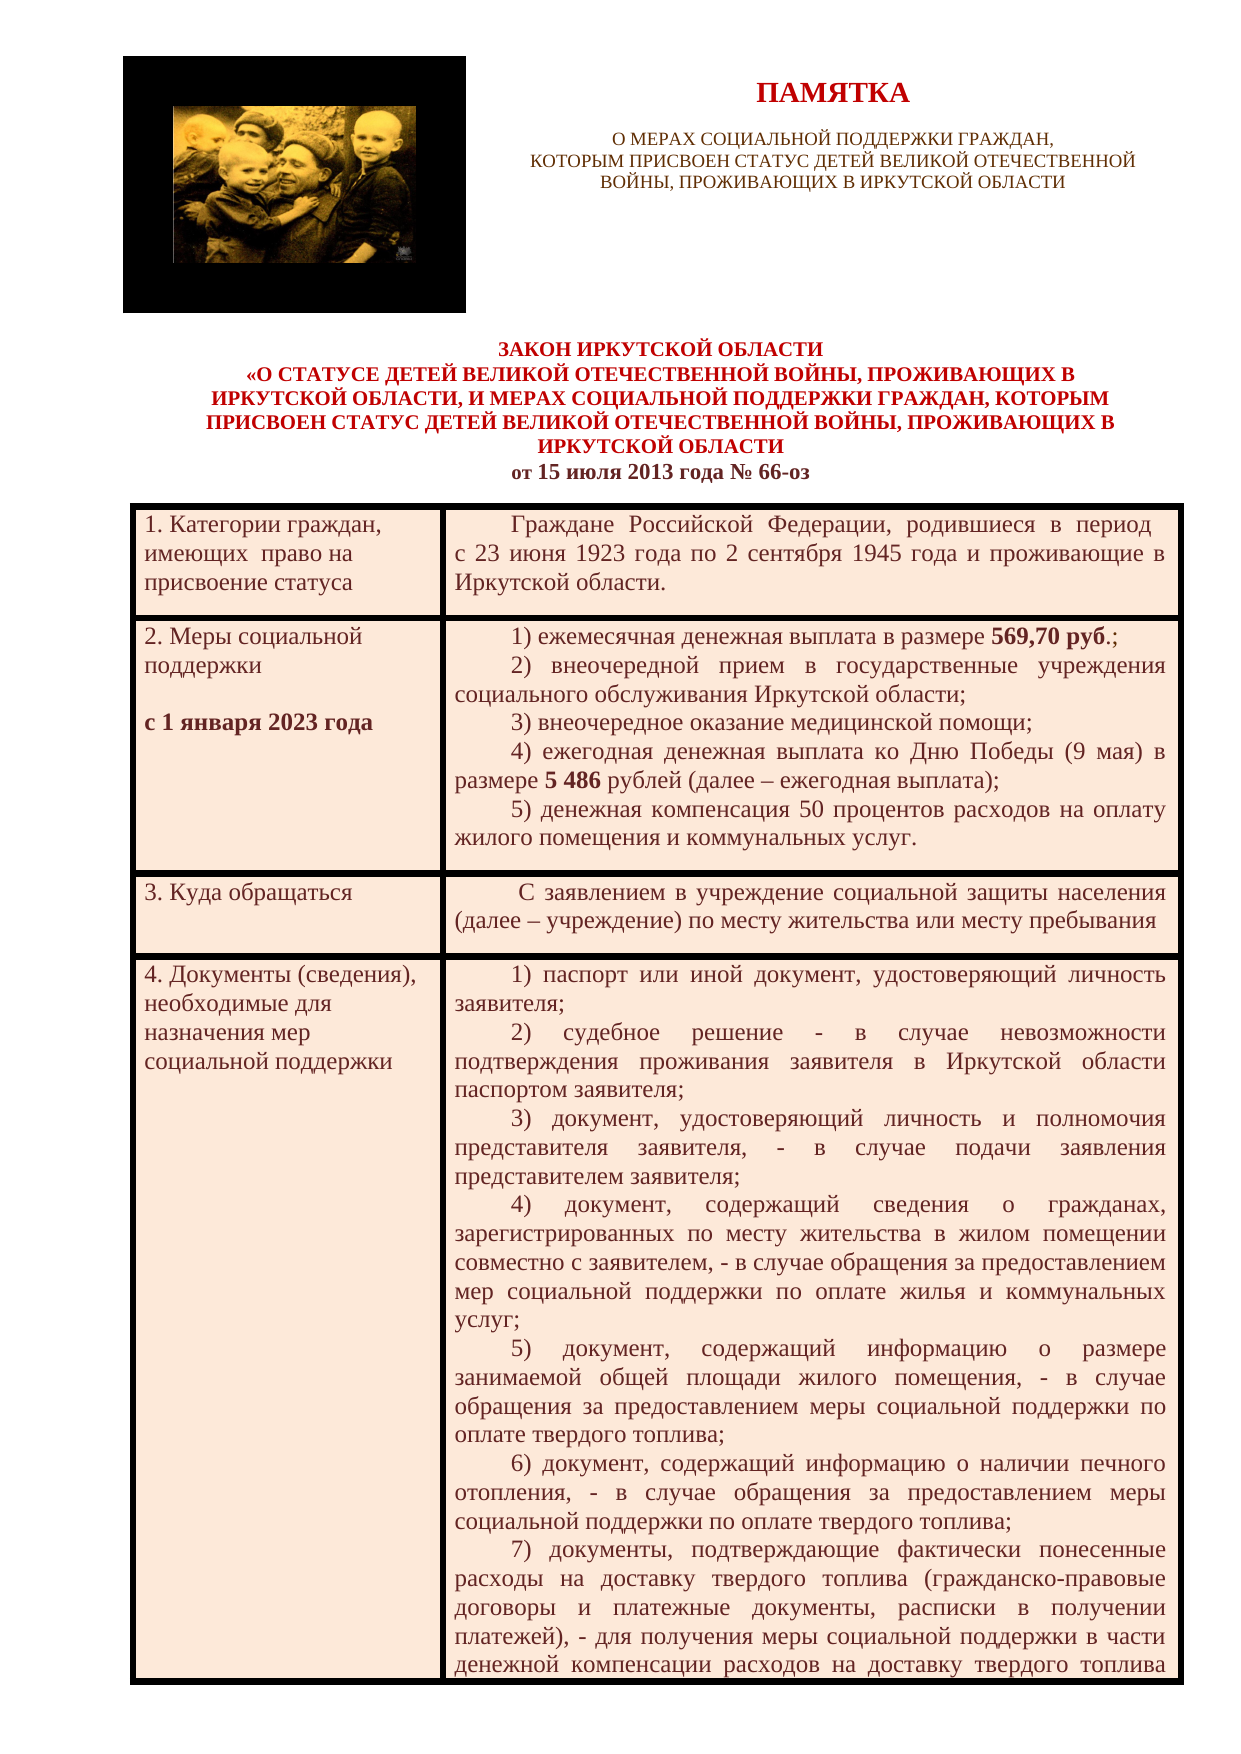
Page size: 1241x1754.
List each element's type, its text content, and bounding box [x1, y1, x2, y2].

table_cell 1) ежемесячная денежная выплата в размере 569,70 руб.; 2) внеочередной прием в государственные учреждения социального обслуживания Иркутской области; 3) внеочередное оказание медицинской помощи; 4) ежегодная денежная выплата ко Дню Победы (9 мая) в размере 5 486 рублей (далее – ежегодная выплата); 5) денежная компенсация 50 процентов расходов на оплату жилого помещения и коммунальных услуг. [446, 621, 1178, 870]
table_header Граждане Российской Федерации, родившиеся в период с 23 июня 1923 года по 2 сентября 1945 года и проживающие в Иркутской области. [446, 510, 1178, 615]
table_cell С заявлением в учреждение социальной защиты населения (далее – учреждение) по месту жительства или месту пребывания [446, 877, 1178, 953]
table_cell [446, 960, 1178, 1678]
table_cell 3. Куда обращаться [136, 877, 440, 953]
text «О СТАТУСЕ ДЕТЕЙ ВЕЛИКОЙ ОТЕЧЕСТВЕННОЙ ВОЙНЫ, ПРОЖИВАЮЩИХ В ИРКУТСКОЙ ОБЛАСТИ, И МЕРАХ СОЦИАЛЬНОЙ ПОДДЕРЖКИ ГРАЖДАН, КОТОРЫМ ПРИСВОЕН СТАТУС ДЕТЕЙ ВЕЛИКОЙ ОТЕЧЕСТВЕННОЙ ВОЙНЫ, ПРОЖИВАЮЩИХ В ИРКУТСКОЙ ОБЛАСТИ [177, 361, 1144, 458]
table_header [102, 56, 487, 318]
table_header ПАМЯТКА О МЕРАХ СОЦИАЛЬНОЙ ПОДДЕРЖКИ ГРАЖДАН, КОТОРЫМ ПРИСВОЕН СТАТУС ДЕТЕЙ ВЕЛИКОЙ ОТЕЧЕСТВЕННОЙ ВОЙНЫ, ПРОЖИВАЮЩИХ В ИРКУТСКОЙ ОБЛАСТИ [487, 56, 1179, 318]
text от 15 июля 2013 года № 66-оз [177, 458, 1144, 484]
picture [173, 106, 416, 263]
text ЗАКОН ИРКУТСКОЙ ОБЛАСТИ [177, 337, 1144, 361]
table_header 1. Категории граждан, имеющих право на присвоение статуса [136, 510, 440, 615]
table_cell 2. Меры социальной поддержки с 1 января 2023 года [136, 621, 440, 870]
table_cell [136, 960, 440, 1678]
